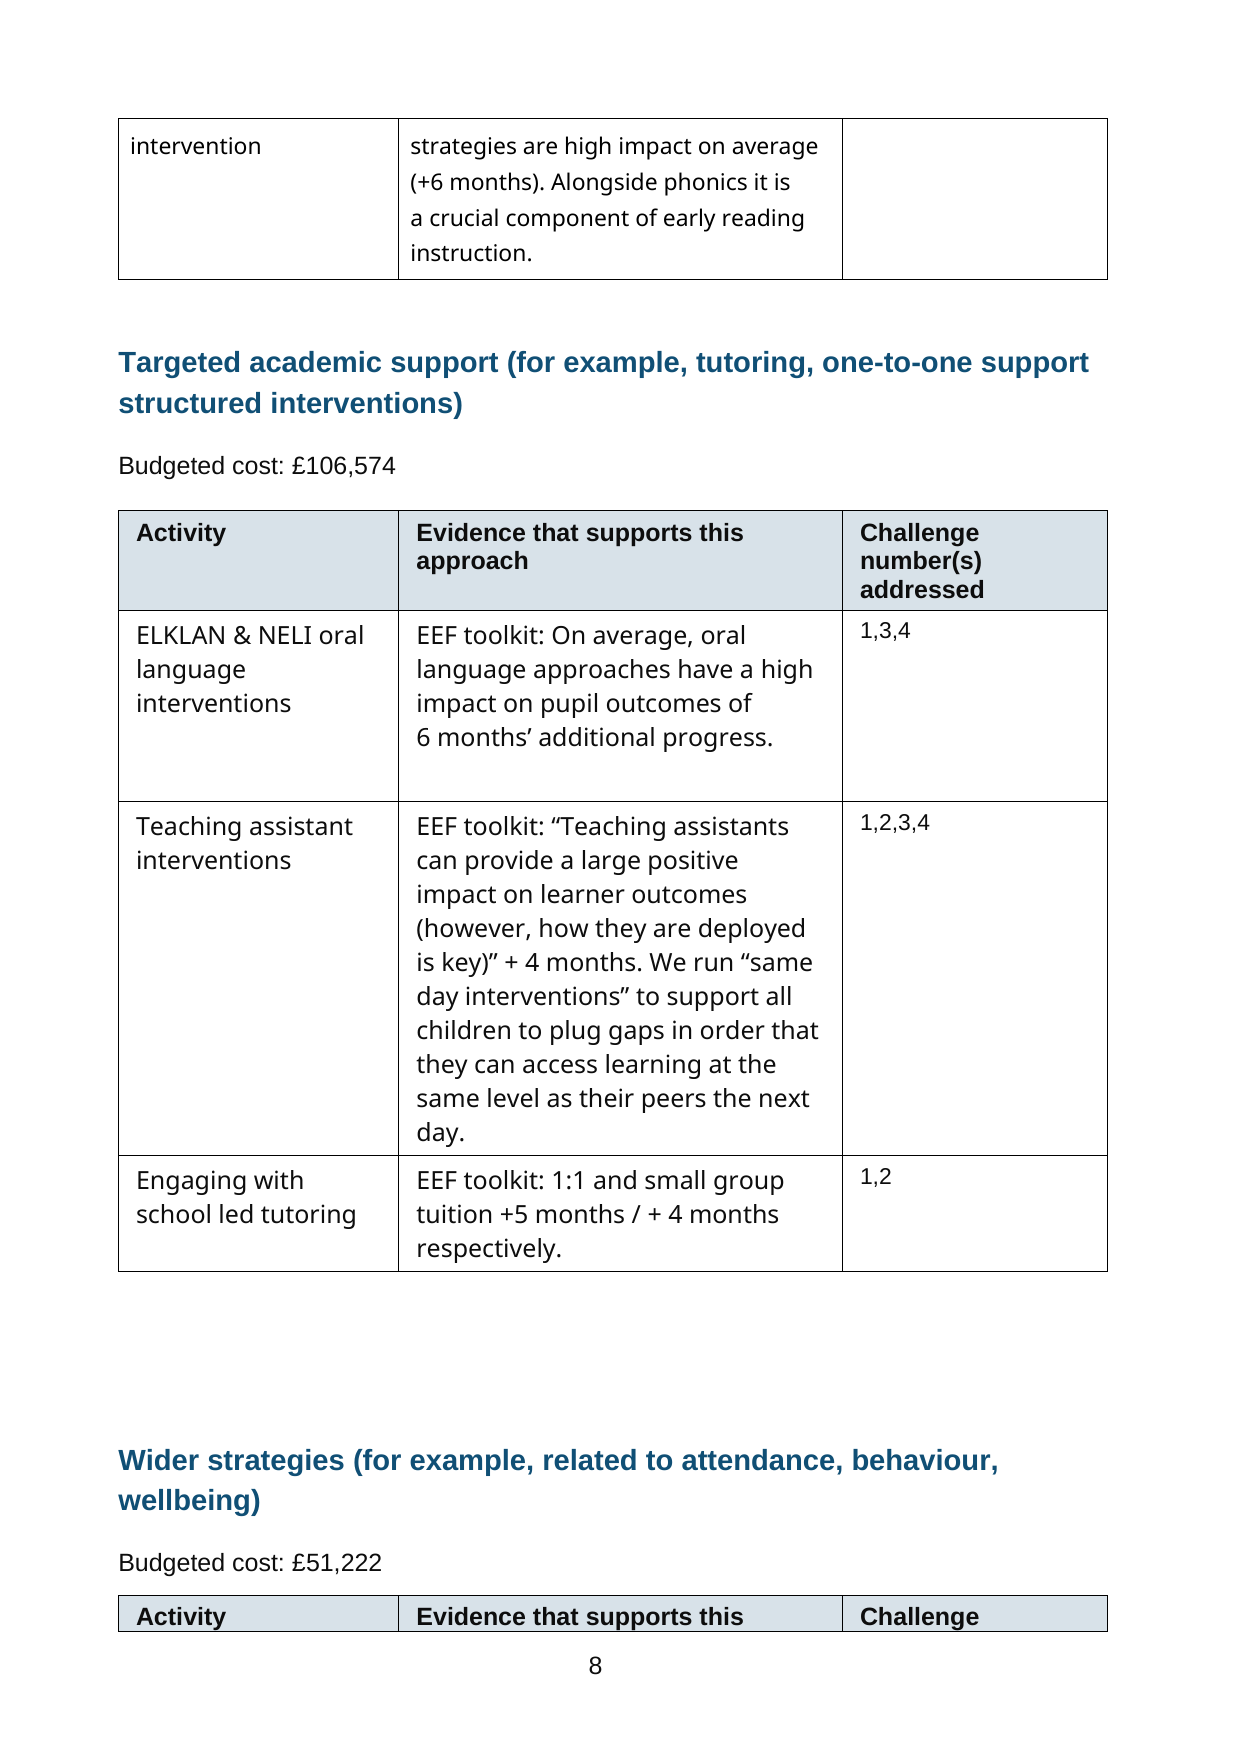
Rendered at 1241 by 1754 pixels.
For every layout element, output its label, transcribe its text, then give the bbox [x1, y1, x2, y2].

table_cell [399, 119, 842, 279]
table_cell Engaging with school led tutoring [119, 1156, 398, 1271]
table_cell EEF toolkit: On average, oral language approaches have a high impact on pupil outcomes of 6 months’ additional progress. [399, 611, 842, 801]
text Budgeted cost: £106,574 [118, 451, 1107, 479]
table_cell ELKLAN & NELI oral language interventions [119, 611, 398, 801]
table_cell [119, 119, 398, 279]
table_header Evidence that supports this approach [399, 511, 842, 610]
text Targeted academic support (for example, tutoring, one-to-one support structured interventions) [118, 345, 1107, 419]
table_cell EEF toolkit: 1:1 and small group tuition +5 months / + 4 months respectively. [399, 1156, 842, 1271]
table_cell 1 [843, 119, 1107, 279]
table_header Activity [119, 1596, 398, 1631]
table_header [399, 1596, 842, 1631]
table_cell 1,3,4 [843, 611, 1107, 801]
text Budgeted cost: £51,222 [118, 1548, 1107, 1577]
table_header Activity [119, 511, 398, 610]
table_cell EEF toolkit: “Teaching assistants can provide a large positive impact on learner outcomes (however, how they are deployed is key)” + 4 months. We run “same day interventions” to support all children to plug gaps in order that they can access learning at the same level as their peers the next day. [399, 802, 842, 1155]
text Wider strategies (for example, related to attendance, behaviour, wellbeing) [118, 1443, 1107, 1516]
table_cell Teaching assistant interventions [119, 802, 398, 1155]
table_header Challenge number(s) addressed [843, 511, 1107, 610]
table_cell 1,2 [843, 1156, 1107, 1271]
table_cell 1,2,3,4 [843, 802, 1107, 1155]
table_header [843, 1596, 1107, 1631]
